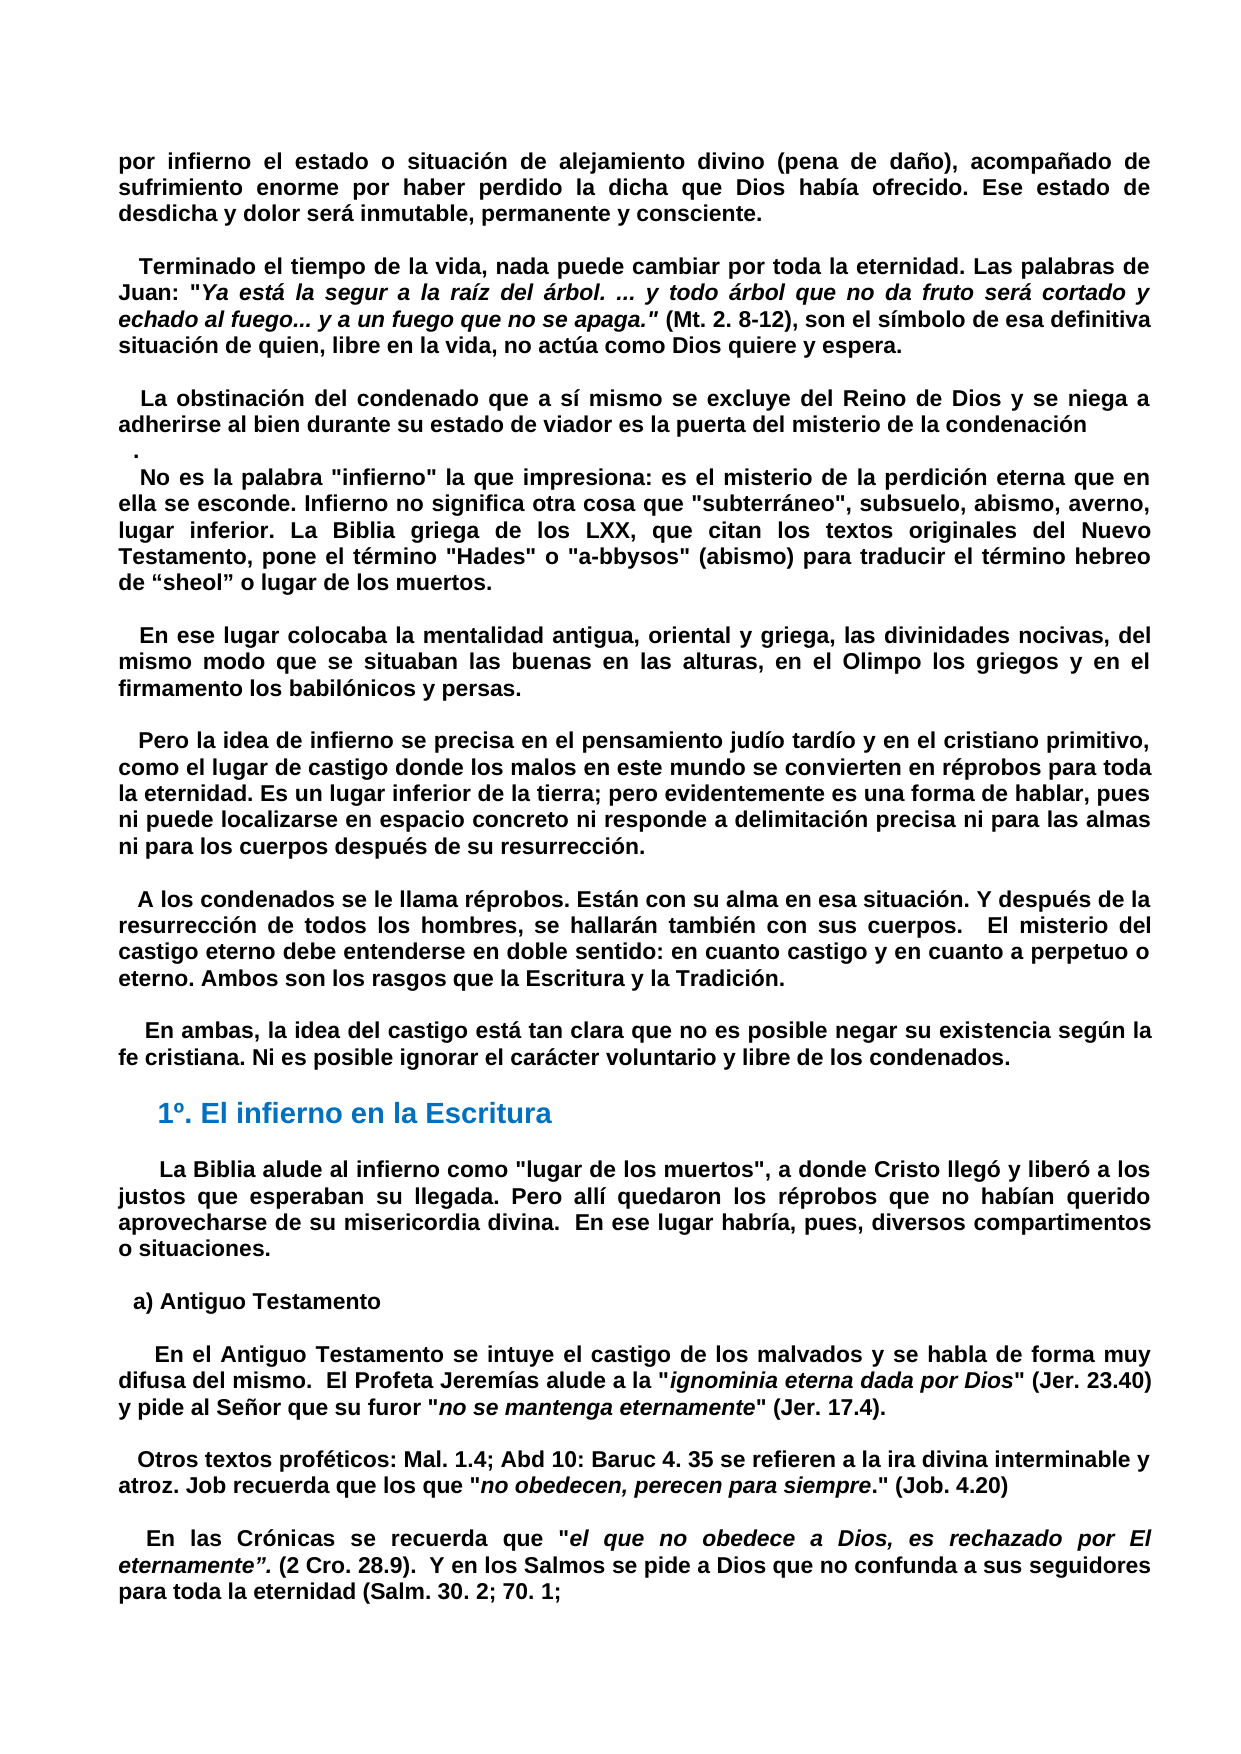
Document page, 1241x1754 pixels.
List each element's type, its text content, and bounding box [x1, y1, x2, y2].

text Terminado el tiempo de la vida, nada puede cambiar por toda la eternidad. Las palabras de Juan: "Ya está la segur a la raíz del árbol. ... y todo árbol que no da fruto será cortado y echado al fuego... y a un fuego que no se apaga." (Mt. 2. 8-12), son el símbolo de esa definitiva situación de quien, libre en la vida, no actúa como Dios quiere y espera. [118, 227, 1152, 358]
text A los condenados se le llama réprobos. Están con su alma en esa situación. Y después de la resurrección de todos los hombres, se hallarán también con sus cuerpos. El misterio del castigo eterno debe entenderse en doble sentido: en cuanto castigo y en cuanto a perpetuo o eterno. Ambos son los rasgos que la Escritura y la Tradición. [118, 859, 1152, 991]
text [118, 148, 1152, 227]
text La obstinación del condenado que a sí mismo se excluye del Reino de Dios y se niega a adherirse al bien durante su estado de viador es la puerta del misterio de la condenación [118, 358, 1152, 437]
text En ese lugar colocaba la mentalidad antigua, oriental y griega, las divinidades nocivas, del mismo modo que se situaban las buenas en las alturas, en el Olimpo los griegos y en el firmamento los babilónicos y persas. [118, 596, 1152, 701]
text Pero la idea de infierno se precisa en el pensamiento judío tardío y en el cristiano primitivo, como el lugar de castigo donde los malos en este mundo se convierten en réprobos para toda la eternidad. Es un lugar inferior de la tierra; pero evidentemente es una forma de hablar, pues ni puede localizarse en espacio concreto ni responde a delimitación precisa ni para las almas ni para los cuerpos después de su resurrección. [118, 701, 1152, 859]
text En las Crónicas se recuerda que "el que no obedece a Dios, es rechazado por El eternamente”. (2 Cro. 28.9). Y en los Salmos se pide a Dios que no confunda a sus seguidores para toda la eternidad (Salm. 30. 2; 70. 1; [118, 1499, 1152, 1604]
text Otros textos proféticos: Mal. 1.4; Abd 10: Baruc 4. 35 se refieren a la ira divina interminable y atroz. Job recuerda que los que "no obedecen, perecen para siempre." (Job. 4.20) [118, 1420, 1152, 1499]
text En ambas, la idea del castigo está tan clara que no es posible negar su existencia según la fe cristiana. Ni es posible ignorar el carácter voluntario y libre de los condenados. [118, 991, 1152, 1070]
text En el Antiguo Testamento se intuye el castigo de los malvados y se habla de forma muy difusa del mismo. El Profeta Jeremías alude a la "ignominia eterna dada por Dios" (Jer. 23.40) y pide al Señor que su furor "no se mantenga eternamente" (Jer. 17.4). [118, 1341, 1152, 1420]
text 1º. El infierno en la Escritura [118, 1096, 1152, 1130]
text La Biblia alude al infierno como "lugar de los muertos", a donde Cristo llegó y liberó a los justos que esperaban su llegada. Pero allí quedaron los réprobos que no habían querido aprovecharse de su misericordia divina. En ese lugar habría, pues, diversos compartimentos o situaciones. [118, 1156, 1152, 1262]
text a) Antiguo Testamento [118, 1288, 1152, 1314]
text . No es la palabra "infierno" la que impresiona: es el misterio de la perdición eterna que en ella se esconde. Infierno no significa otra cosa que "subterráneo", subsuelo, abismo, averno, lugar inferior. La Biblia griega de los LXX, que citan los textos originales del Nuevo Testamento, pone el término "Hades" o "a-bbysos" (abismo) para traducir el término hebreo de “sheol” o lugar de los muertos. [118, 437, 1152, 596]
